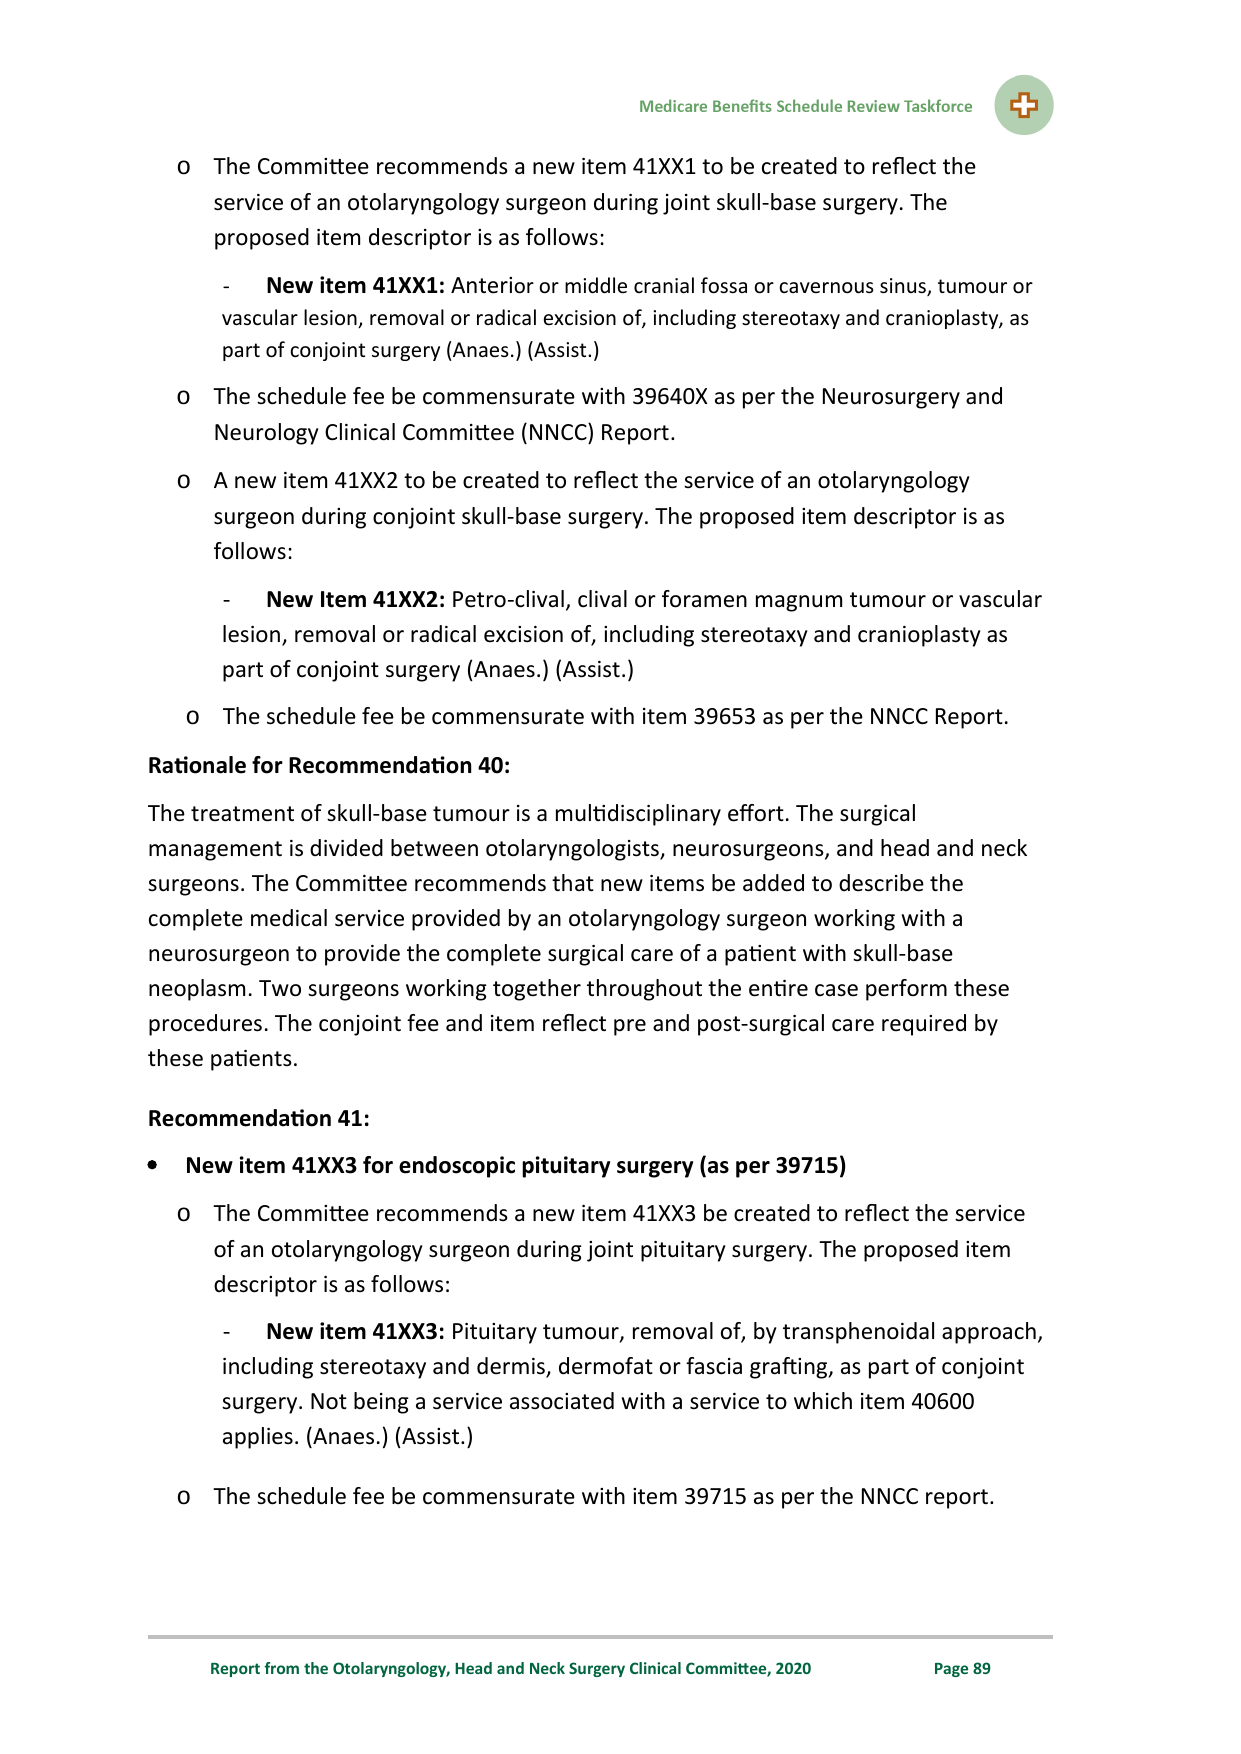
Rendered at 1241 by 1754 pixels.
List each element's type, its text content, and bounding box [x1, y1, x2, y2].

list New item 41XX1: Anterior or middle cranial fossa or cavernous sinus, tumour or vascular lesion, removal or radical excision of, including stereotaxy and cranioplasty, as part of conjoint surgery (Anaes.) (Assist.) [222, 269, 1053, 364]
list A new item 41XX2 to be created to reflect the service of an otolaryngology surgeon during conjoint skull-base surgery. The proposed item descriptor is as follows: [176, 464, 1038, 566]
list The schedule fee be commensurate with item 39715 as per the NNCC report. [176, 1481, 1038, 1512]
text The schedule fee be commensurate with item 39653 as per the NNCC Report. [185, 700, 1053, 732]
text Rationale for Recommendation 40: [148, 749, 1009, 780]
list The Committee recommends a new item 41XX3 be created to reflect the service of an otolaryngology surgeon during joint pituitary surgery. The proposed item descriptor is as follows: [176, 1197, 1038, 1298]
picture [0, 15, 1241, 137]
text The treatment of skull-base tumour is a multidisciplinary effort. The surgical management is divided between otolaryngologists, neurosurgeons, and head and neck surgeons. The Committee recommends that new items be added to describe the complete medical service provided by an otolaryngology surgeon working with a neurosurgeon to provide the complete surgical care of a patient with skull-base neoplasm. Two surgeons working together throughout the entire case perform these procedures. The conjoint fee and item reflect pre and post-surgical care required by these patients. [148, 797, 1053, 1072]
list The Committee recommends a new item 41XX1 to be created to reflect the service of an otolaryngology surgeon during joint skull-base surgery. The proposed item descriptor is as follows: [176, 150, 1038, 252]
list New item 41XX3: Pituitary tumour, removal of, by transphenoidal approach, including stereotaxy and dermis, dermofat or fascia grafting, as part of conjoint surgery. Not being a service associated with a service to which item 40600 applies. (Anaes.) (Assist.) [222, 1316, 1053, 1451]
list New item 41XX3 for endoscopic pituitary surgery (as per 39715) [148, 1149, 1053, 1180]
list New Item 41XX2: Petro-clival, clival or foramen magnum tumour or vascular lesion, removal or radical excision of, including stereotaxy and cranioplasty as part of conjoint surgery (Anaes.) (Assist.) [222, 583, 1053, 683]
list The schedule fee be commensurate with 39640X as per the Neurosurgery and Neurology Clinical Committee (NNCC) Report. [176, 380, 1038, 447]
text Recommendation 41: [148, 1102, 1009, 1132]
